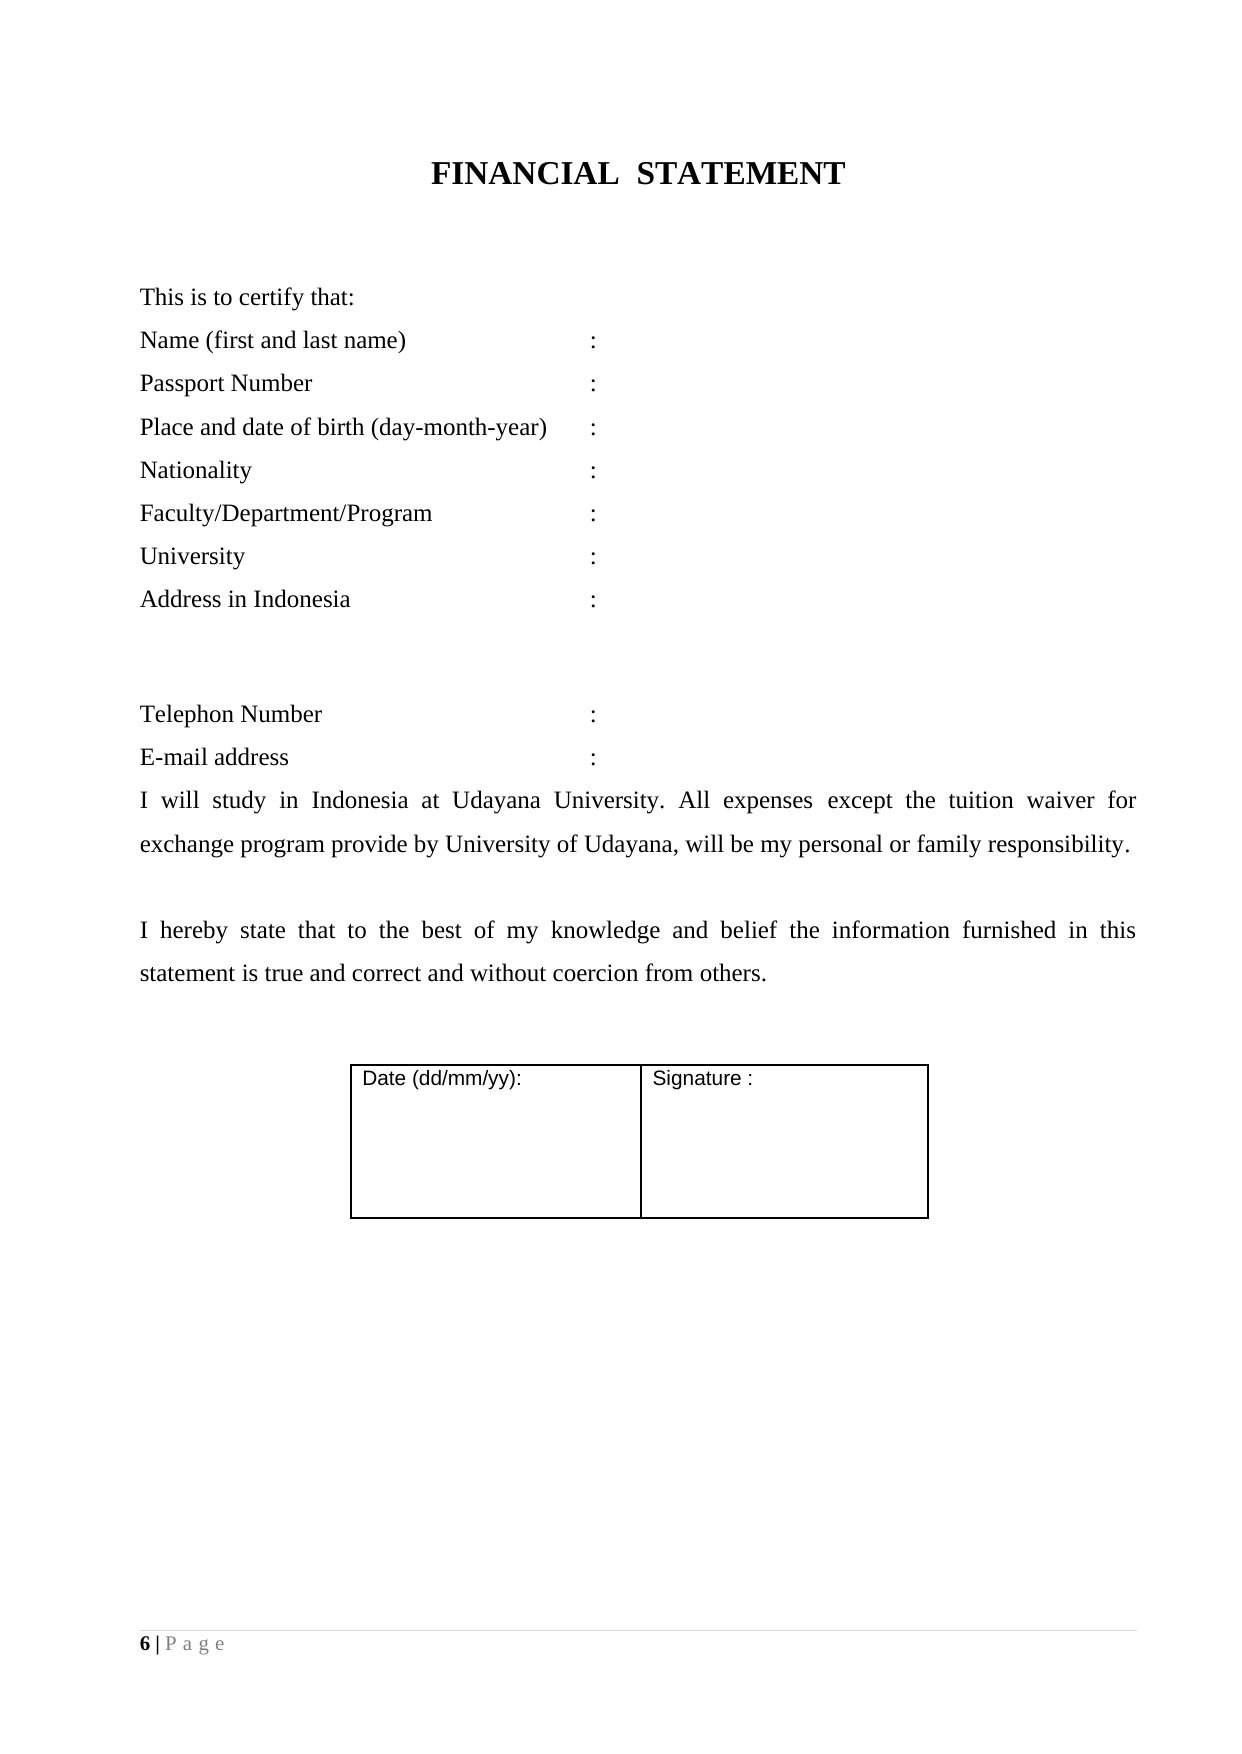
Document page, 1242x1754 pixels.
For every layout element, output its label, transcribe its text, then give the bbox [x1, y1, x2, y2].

text Nationality : [139, 455, 1137, 483]
text Name (first and last name) : [139, 325, 1137, 354]
text E-mail address : [139, 742, 1137, 771]
text Address in Indonesia : [139, 584, 1137, 613]
text University : [139, 541, 1137, 570]
text Passport Number : [139, 368, 1137, 397]
table_header Date (dd/mm/yy): [352, 1066, 640, 1217]
text Place and date of birth (day-month-year) : [139, 412, 1137, 440]
text Telephon Number : [139, 699, 1137, 728]
text FINANCIAL STATEMENT [139, 153, 1137, 191]
text Faculty/Department/Program : [139, 498, 1137, 527]
text I hereby state that to the best of my knowledge and belief the information furnished in this statement is true and correct and without coercion from others. [139, 915, 1137, 987]
text I will study in Indonesia at Udayana University. All expenses except the tuition waiver for exchange program provide by University of Udayana, will be my personal or family responsibility. [139, 786, 1137, 857]
table_header Signature : [642, 1066, 927, 1217]
text This is to certify that: [139, 282, 1137, 311]
